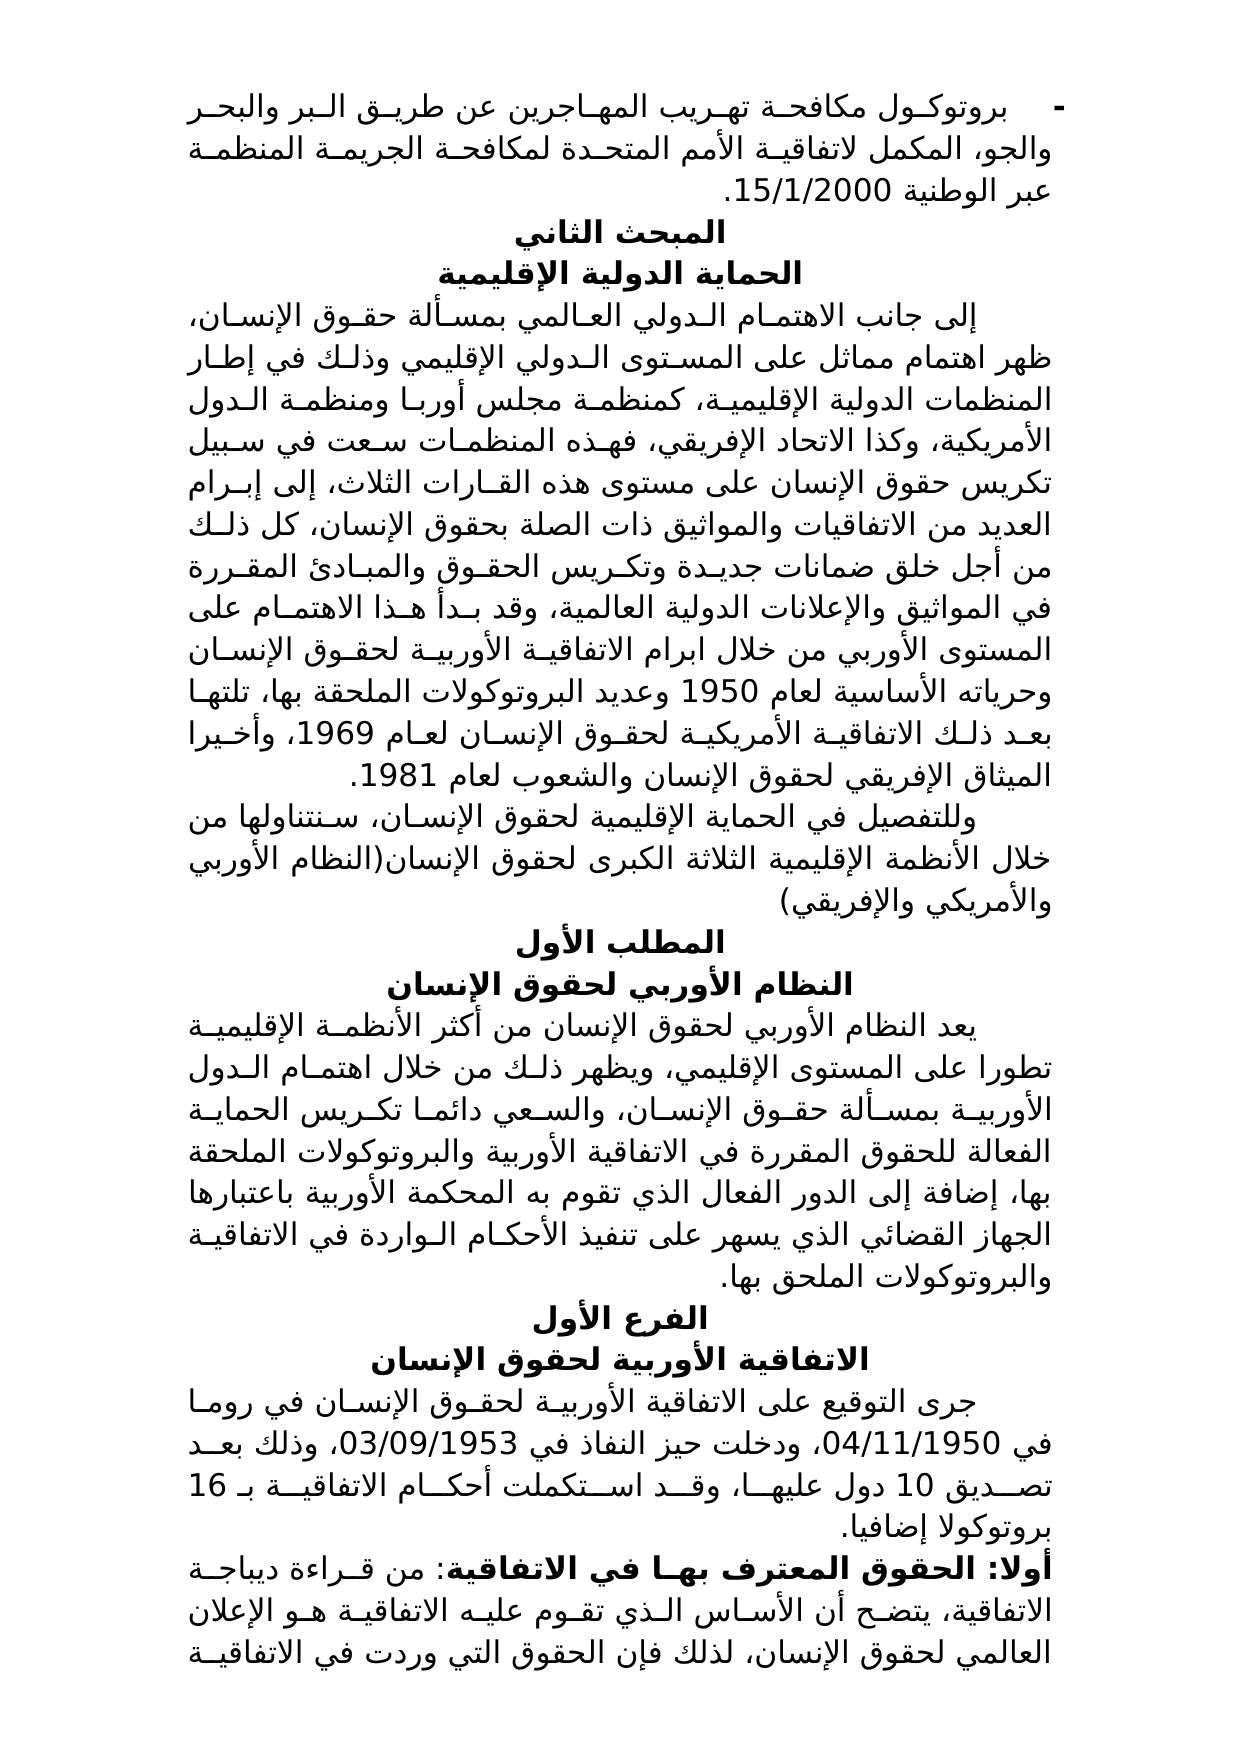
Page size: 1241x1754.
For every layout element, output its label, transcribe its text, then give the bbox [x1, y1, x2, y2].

list النظام الأوربي لحقوق الإنسان [187, 966, 1053, 1002]
list بروتوكول مكافحة تهريب المهاجرين عن طريق البر والبحر والجو، المكمل لاتفاقية الأمم المتحدة لمكافحة الجريمة المنظمة عبر الوطنية 15/1/2000. [187, 89, 1053, 208]
list الحماية الدولية الإقليمية [187, 256, 1053, 292]
list المبحث الثاني [187, 214, 1053, 250]
list يعد النظام الأوربي لحقوق الإنسان من أكثر الأنظمة الإقليمية تطورا على المستوى الإقليمي، ويظهر ذلك من خلال اهتمام الدول الأوربية بمسألة حقوق الإنسان، والسعي دائما تكريس الحماية الفعالة للحقوق المقررة في الاتفاقية الأوربية والبروتوكولات الملحقة بها، إضافة إلى الدور الفعال الذي تقوم به المحكمة الأوربية باعتبارها الجهاز القضائي الذي يسهر على تنفيذ الأحكام الواردة في الاتفاقية والبروتوكولات الملحق بها. [187, 1008, 1053, 1294]
list الفرع الأول [187, 1300, 1053, 1336]
list المطلب الأول [187, 924, 1053, 960]
list وللتفصيل في الحماية الإقليمية لحقوق الإنسان، سنتناولها من خلال الأنظمة الإقليمية الثلاثة الكبرى لحقوق الإنسان(النظام الأوربي والأمريكي والإفريقي) [187, 799, 1053, 919]
list جرى التوقيع على الاتفاقية الأوربية لحقوق الإنسان في روما في 04/11/1950، ودخلت حيز النفاذ في 03/09/1953، وذلك بعد تصديق 10 دول عليها، وقد استكملت أحكام الاتفاقية بـ 16 بروتوكولا إضافيا. [187, 1383, 1053, 1545]
list الاتفاقية الأوربية لحقوق الإنسان [187, 1342, 1053, 1378]
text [187, 1551, 1053, 1671]
list إلى جانب الاهتمام الدولي العالمي بمسألة حقوق الإنسان، ظهر اهتمام مماثل على المستوى الدولي الإقليمي وذلك في إطار المنظمات الدولية الإقليمية، كمنظمة مجلس أوربا ومنظمة الدول الأمريكية، وكذا الاتحاد الإفريقي، فهذه المنظمات سعت في سبيل تكريس حقوق الإنسان على مستوى هذه القارات الثلاث، إلى إبرام العديد من الاتفاقيات والمواثيق ذات الصلة بحقوق الإنسان، كل ذلك من أجل خلق ضمانات جديدة وتكريس الحقوق والمبادئ المقررة في المواثيق والإعلانات الدولية العالمية، وقد بدأ هذا الاهتمام على المستوى الأوربي من خلال ابرام الاتفاقية الأوربية لحقوق الإنسان وحرياته الأساسية لعام 1950 وعديد البروتوكولات الملحقة بها، تلتها بعد ذلك الاتفاقية الأمريكية لحقوق الإنسان لعام 1969، وأخيرا الميثاق الإفريقي لحقوق الإنسان والشعوب لعام 1981. [187, 297, 1053, 793]
